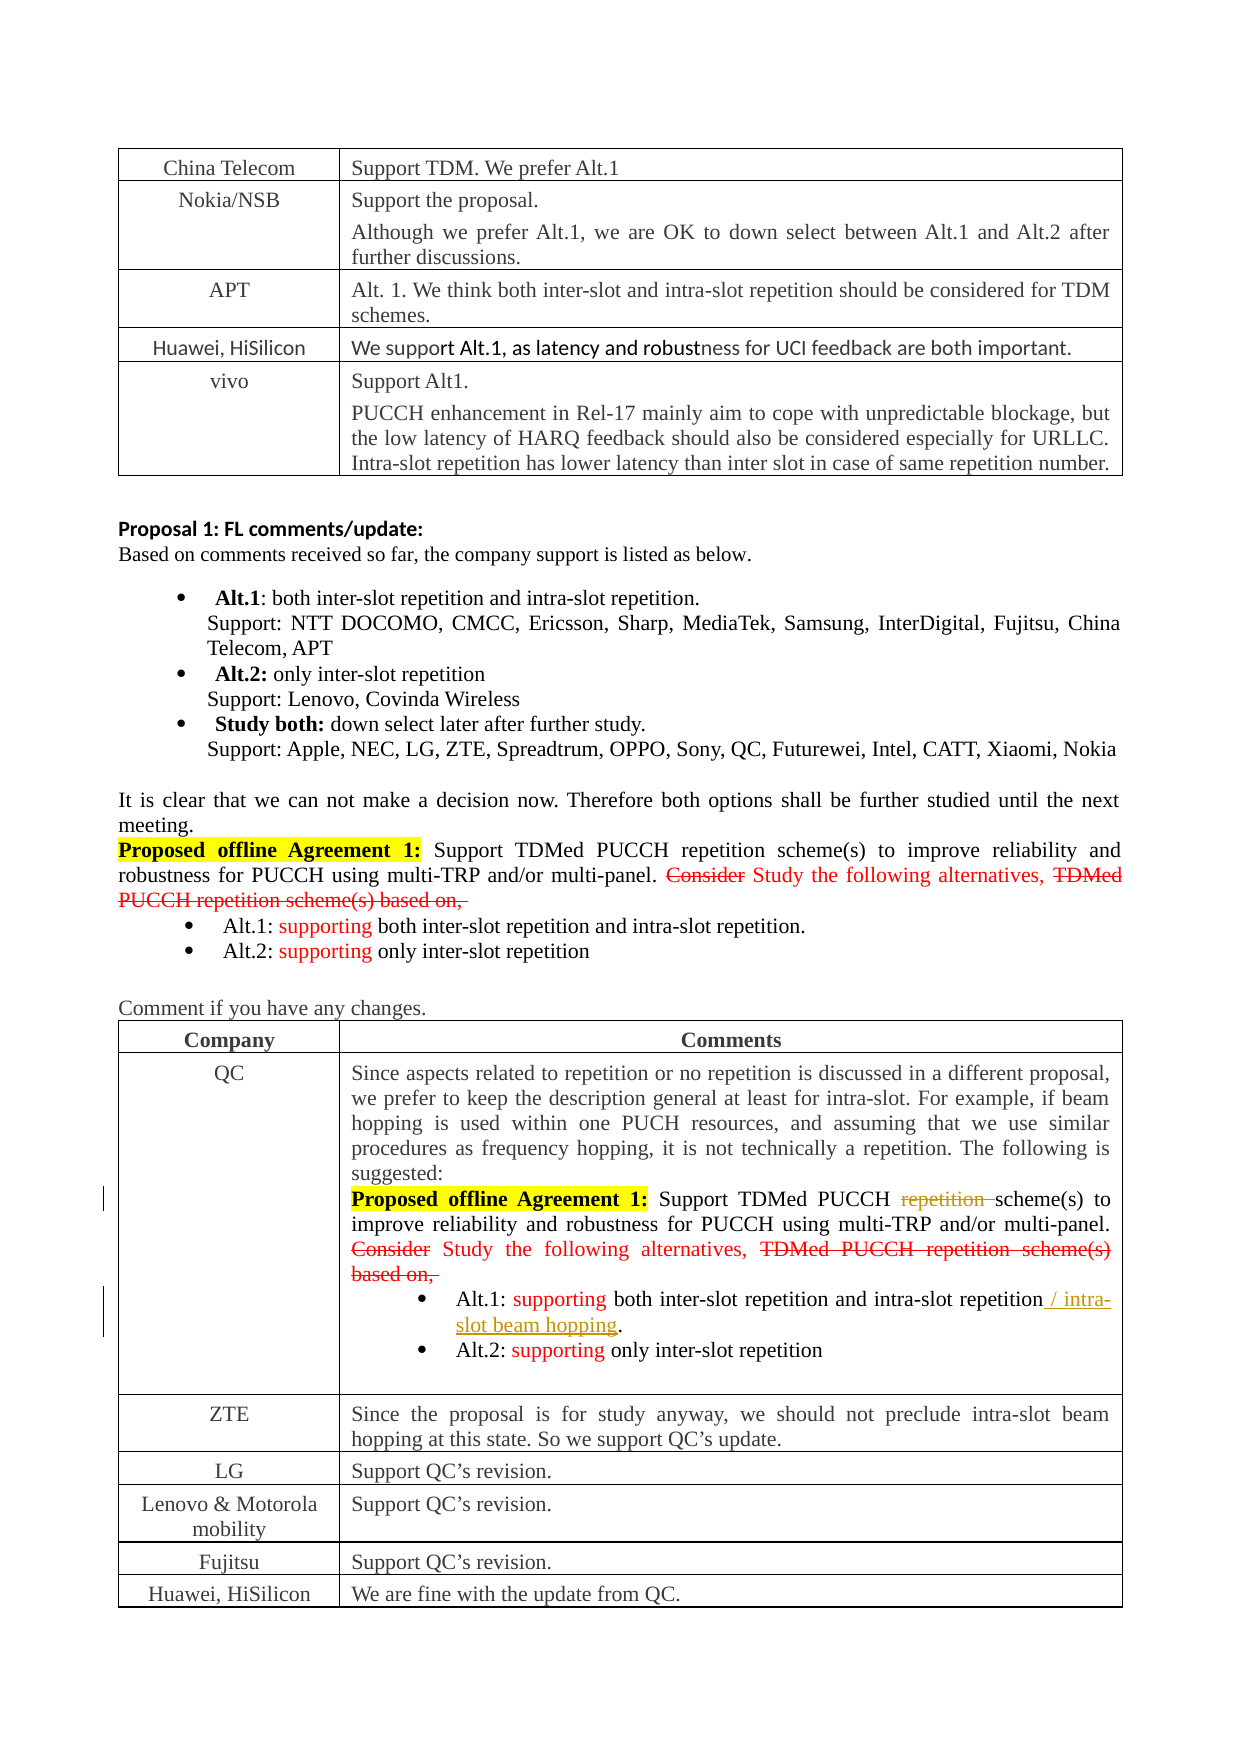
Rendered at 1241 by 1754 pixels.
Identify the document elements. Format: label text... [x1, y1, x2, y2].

table_cell Since aspects related to repetition or no repetition is discussed in a different proposal, we prefer to keep the description general at least for intra-slot. For example, if beam hopping is used within one PUCH resources, and assuming that we use similar procedures as frequency hopping, it is not technically a repetition. The following is suggested: Proposed offline Agreement 1: Support TDMed PUCCH scheme(s) to improve reliability and robustness for PUCCH using multi-TRP and/or multi-panel. Consider Study the following alternatives, TDMed PUCCH repetition scheme(s) based on, Alt.1: supporting both inter-slot repetition and intra-slot repetition. Alt.2: supporting only inter-slot repetition [340, 1053, 1122, 1393]
table_cell Support Alt1. PUCCH enhancement in Rel-17 mainly aim to cope with unpredictable blockage, but the low latency of HARQ feedback should also be considered especially for URLLC. Intra-slot repetition has lower latency than inter slot in case of same repetition number. [340, 362, 1122, 475]
table_cell ZTE [119, 1395, 339, 1451]
text Support: Lenovo, Covinda Wireless [177, 686, 1122, 711]
table_cell Huawei, HiSilicon [119, 328, 339, 361]
list Alt.1: supporting both inter-slot repetition and intra-slot repetition. [185, 913, 1122, 938]
table_cell Support QC’s revision. [340, 1543, 1122, 1574]
text Based on comments received so far, the company support is listed as below. [118, 542, 1122, 566]
table_cell Lenovo & Motorola mobility [119, 1485, 339, 1541]
table_cell Fujitsu [119, 1543, 339, 1574]
table_cell We support Alt.1, as latency and robustness for UCI feedback are both important. [340, 328, 1122, 361]
list Study both: down select later after further study. [177, 711, 1122, 736]
table_header Comments [340, 1021, 1122, 1052]
list Alt.2: only inter-slot repetition [177, 661, 1122, 686]
table_cell vivo [119, 362, 339, 475]
table_cell Huawei, HiSilicon [119, 1575, 339, 1606]
table_cell Support QC’s revision. [340, 1452, 1122, 1484]
text It is clear that we can not make a decision now. Therefore both options shall be further studied until the next meeting. [118, 787, 1122, 837]
list Alt.1: both inter-slot repetition and intra-slot repetition. [177, 585, 1122, 610]
table_header Company [119, 1021, 339, 1052]
text Support: Apple, NEC, LG, ZTE, Spreadtrum, OPPO, Sony, QC, Futurewei, Intel, CATT, Xiaomi, Nokia [177, 736, 1122, 761]
table_cell Alt. 1. We think both inter-slot and intra-slot repetition should be considered for TDM schemes. [340, 270, 1122, 327]
table_cell Support the proposal. Although we prefer Alt.1, we are OK to down select between Alt.1 and Alt.2 after further discussions. [340, 181, 1122, 269]
table_cell Support QC’s revision. [340, 1485, 1122, 1541]
table_cell LG [119, 1452, 339, 1484]
table_cell QC [119, 1053, 339, 1393]
list Alt.2: supporting only inter-slot repetition [185, 938, 1122, 963]
table_cell Nokia/NSB [119, 181, 339, 269]
table_cell We are fine with the update from QC. [340, 1575, 1122, 1606]
text Support: NTT DOCOMO, CMCC, Ericsson, Sharp, MediaTek, Samsung, InterDigital, Fujitsu, China Telecom, APT [207, 610, 1122, 661]
table_cell China Telecom [119, 149, 339, 180]
table_cell Since the proposal is for study anyway, we should not preclude intra-slot beam hopping at this state. So we support QC’s update. [340, 1395, 1122, 1451]
subtitle Proposal 1: FL comments/update: [118, 516, 1122, 542]
text Proposed offline Agreement 1: Support TDMed PUCCH repetition scheme(s) to improve reliability and robustness for PUCCH using multi-TRP and/or multi-panel. Consider Study the following alternatives, TDMed PUCCH repetition scheme(s) based on, [118, 837, 1122, 913]
text Comment if you have any changes. [118, 994, 1122, 1020]
table_cell Support TDM. We prefer Alt.1 [340, 149, 1122, 180]
table_cell APT [119, 270, 339, 327]
